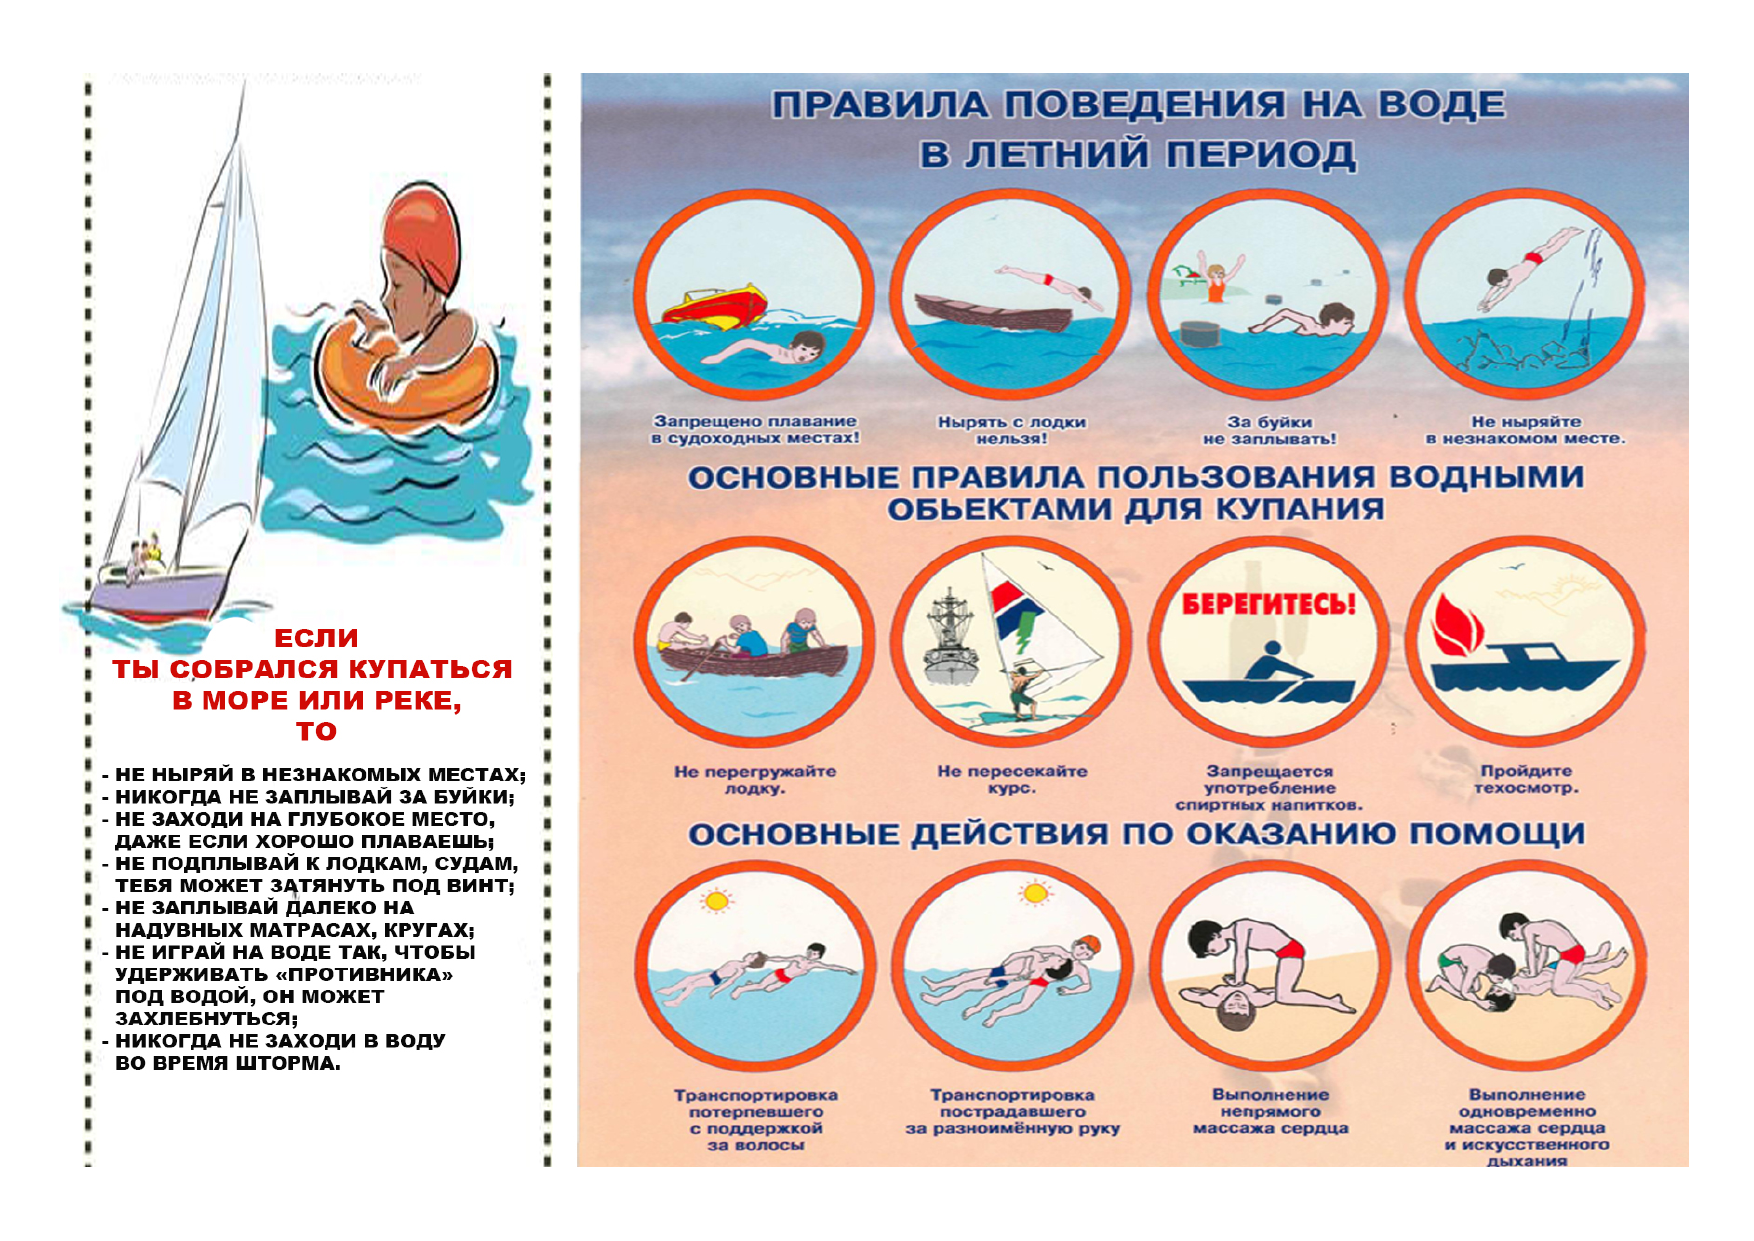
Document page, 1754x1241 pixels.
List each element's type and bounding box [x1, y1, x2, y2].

picture [59, 73, 1689, 1167]
